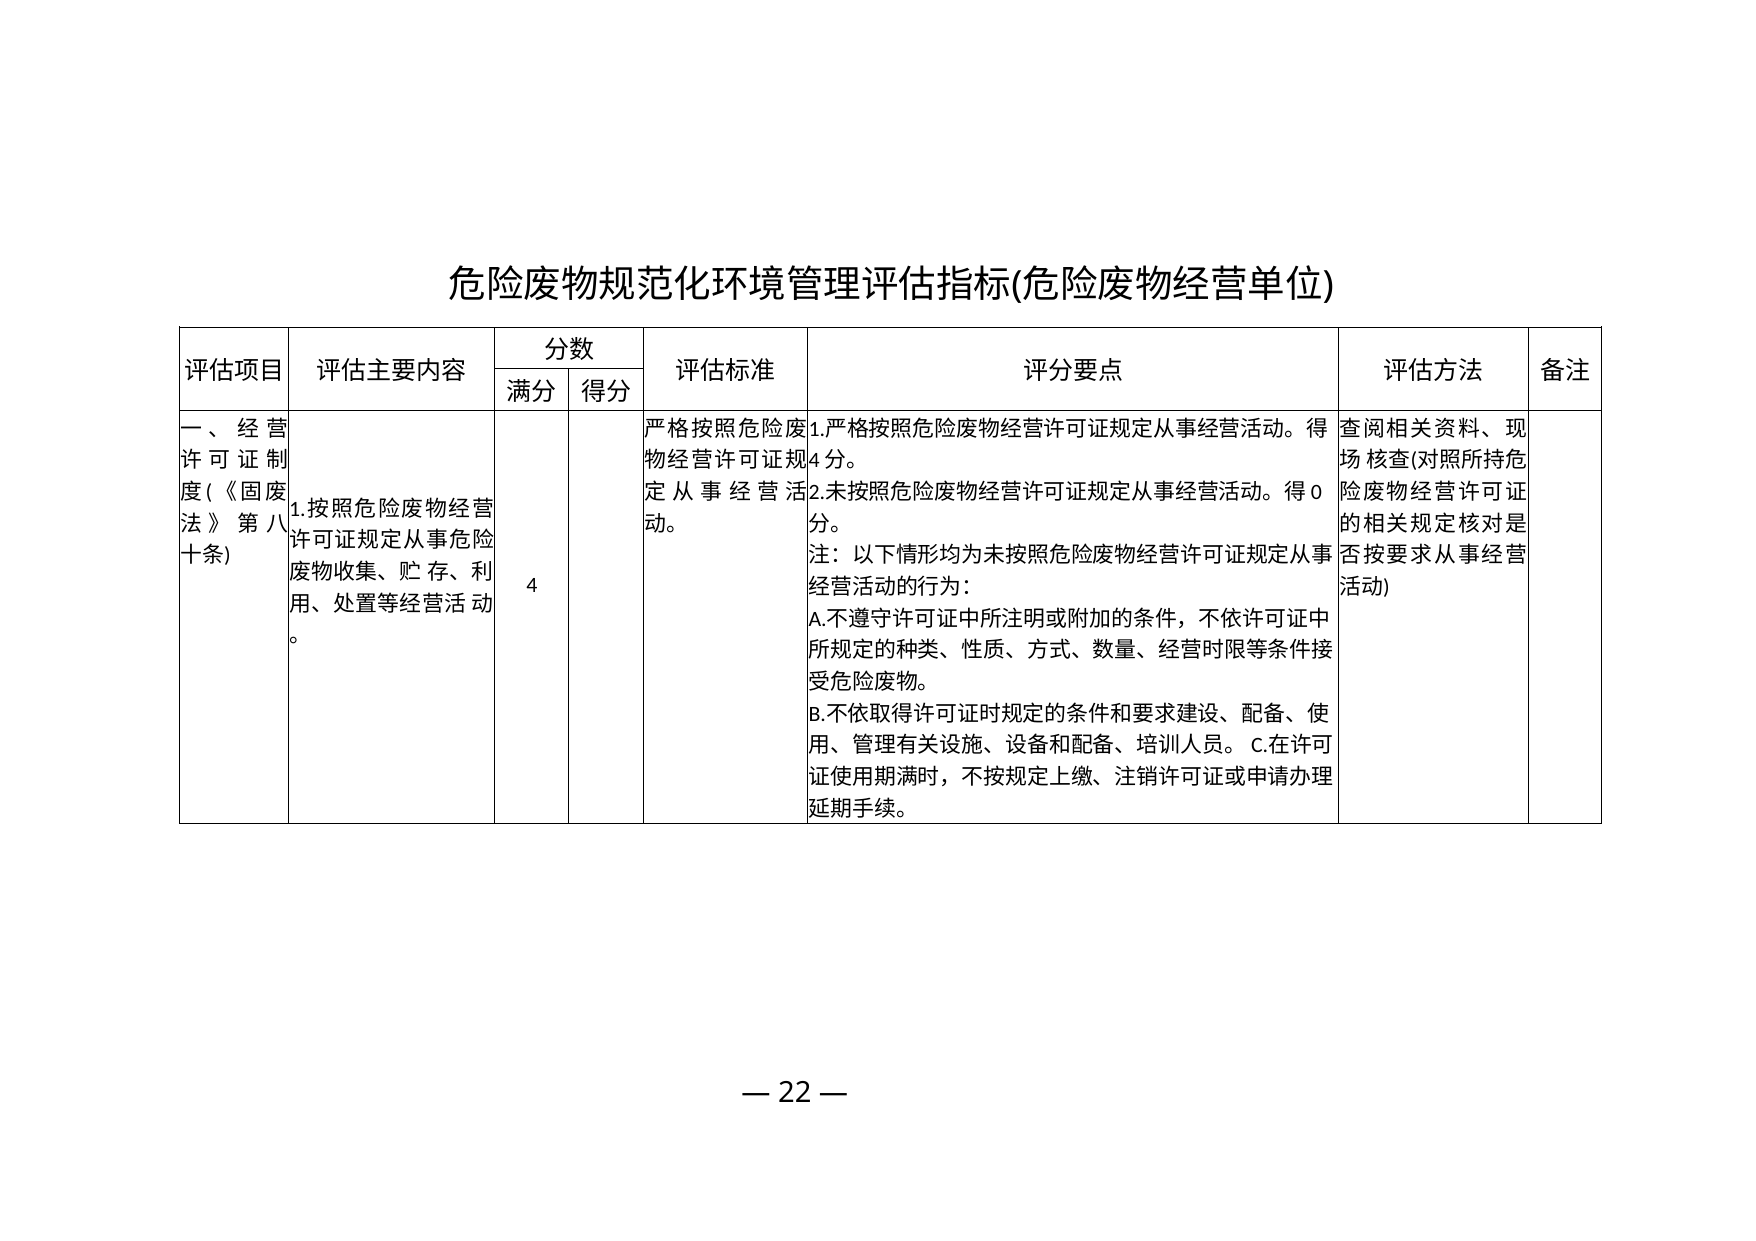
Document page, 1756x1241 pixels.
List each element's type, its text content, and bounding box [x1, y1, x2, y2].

table_cell 严格按照危险废物经营许可证规定从事经营活动。 [644, 411, 807, 822]
table_cell [1529, 411, 1601, 822]
table_header 评分要点 [808, 328, 1338, 410]
table_cell 得分 [569, 369, 643, 410]
table_cell 一、经营许可证制度(《固废法》第八十条) [180, 411, 288, 822]
table_header 评估项目 [180, 328, 288, 410]
table_cell 查阅相关资料、现场 核查(对照所持危险废物经营许可证的相关规定核对是否按要求从事经营活动) [1339, 411, 1528, 822]
table_header 评估标准 [644, 328, 807, 410]
table_header 评估方法 [1339, 328, 1528, 410]
table_cell [569, 411, 643, 822]
table_cell 1.按照危险废物经营许可证规定从事危险废物收集、贮 存、利用、处置等经营活 动 。 [289, 411, 494, 822]
table_cell 满分 [495, 369, 568, 410]
table_header 备注 [1529, 328, 1601, 410]
text 危险废物规范化环境管理评估指标(危险废物经营单位) [179, 254, 1603, 309]
table_cell 1.严格按照危险废物经营许可证规定从事经营活动。得4分。 2.未按照危险废物经营许可证规定从事经营活动。得0分。 注：以下情形均为未按照危险废物经营许可证规定从事经营活动的行为： A.不遵守许可证中所注明或附加的条件，不依许可证中所规定的种类、性质、方式、数量、经营时限等条件接受危险废物。 B.不依取得许可证时规定的条件和要求建设、配备、使用、管理有关设施、设备和配备、培训人员。 C.在许可证使用期满时，不按规定上缴、注销许可证或申请办理延期手续。 [808, 411, 1338, 822]
table_cell 4 [495, 411, 568, 822]
table_header 评估主要内容 [289, 328, 494, 410]
table_header 分数 [495, 328, 643, 368]
